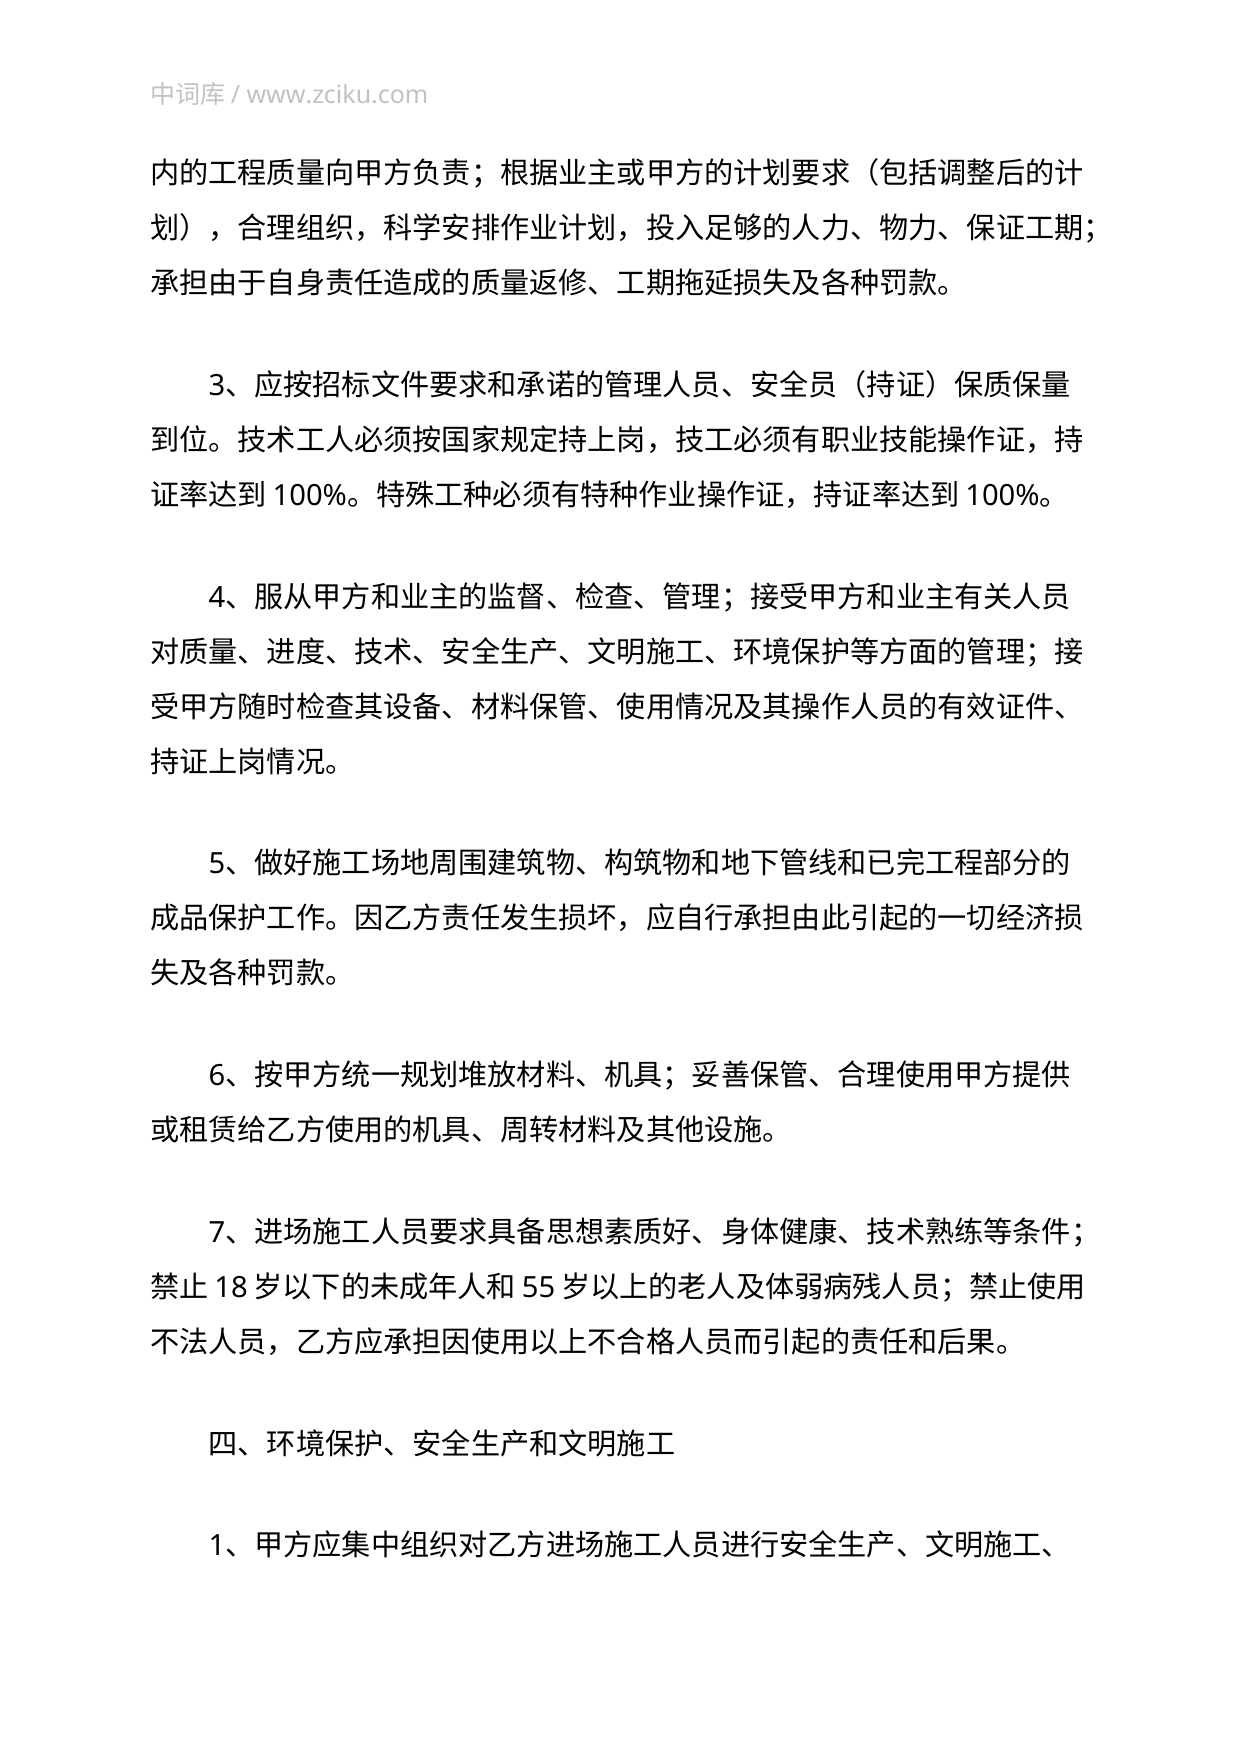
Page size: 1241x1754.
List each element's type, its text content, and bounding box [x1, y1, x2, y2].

text 3、应按招标文件要求和承诺的管理人员、安全员（持证）保质保量到位。技术工人必须按国家规定持上岗，技工必须有职业技能操作证，持证率达到100%。特殊工种必须有特种作业操作证，持证率达到100%。 [150, 362, 1090, 514]
text 6、按甲方统一规划堆放材料、机具；妥善保管、合理使用甲方提供或租赁给乙方使用的机具、周转材料及其他设施。 [150, 1052, 1090, 1149]
text 5、做好施工场地周围建筑物、构筑物和地下管线和已完工程部分的成品保护工作。因乙方责任发生损坏，应自行承担由此引起的一切经济损失及各种罚款。 [150, 840, 1090, 992]
text 四、环境保护、安全生产和文明施工 [150, 1420, 1090, 1462]
text 7、进场施工人员要求具备思想素质好、身体健康、技术熟练等条件；禁止18岁以下的未成年人和55岁以上的老人及体弱病残人员；禁止使用不法人员，乙方应承担因使用以上不合格人员而引起的责任和后果。 [150, 1208, 1090, 1361]
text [150, 1522, 1090, 1564]
text 4、服从甲方和业主的监督、检查、管理；接受甲方和业主有关人员对质量、进度、技术、安全生产、文明施工、环境保护等方面的管理；接受甲方随时检查其设备、材料保管、使用情况及其操作人员的有效证件、持证上岗情况。 [150, 573, 1090, 781]
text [150, 150, 1090, 302]
